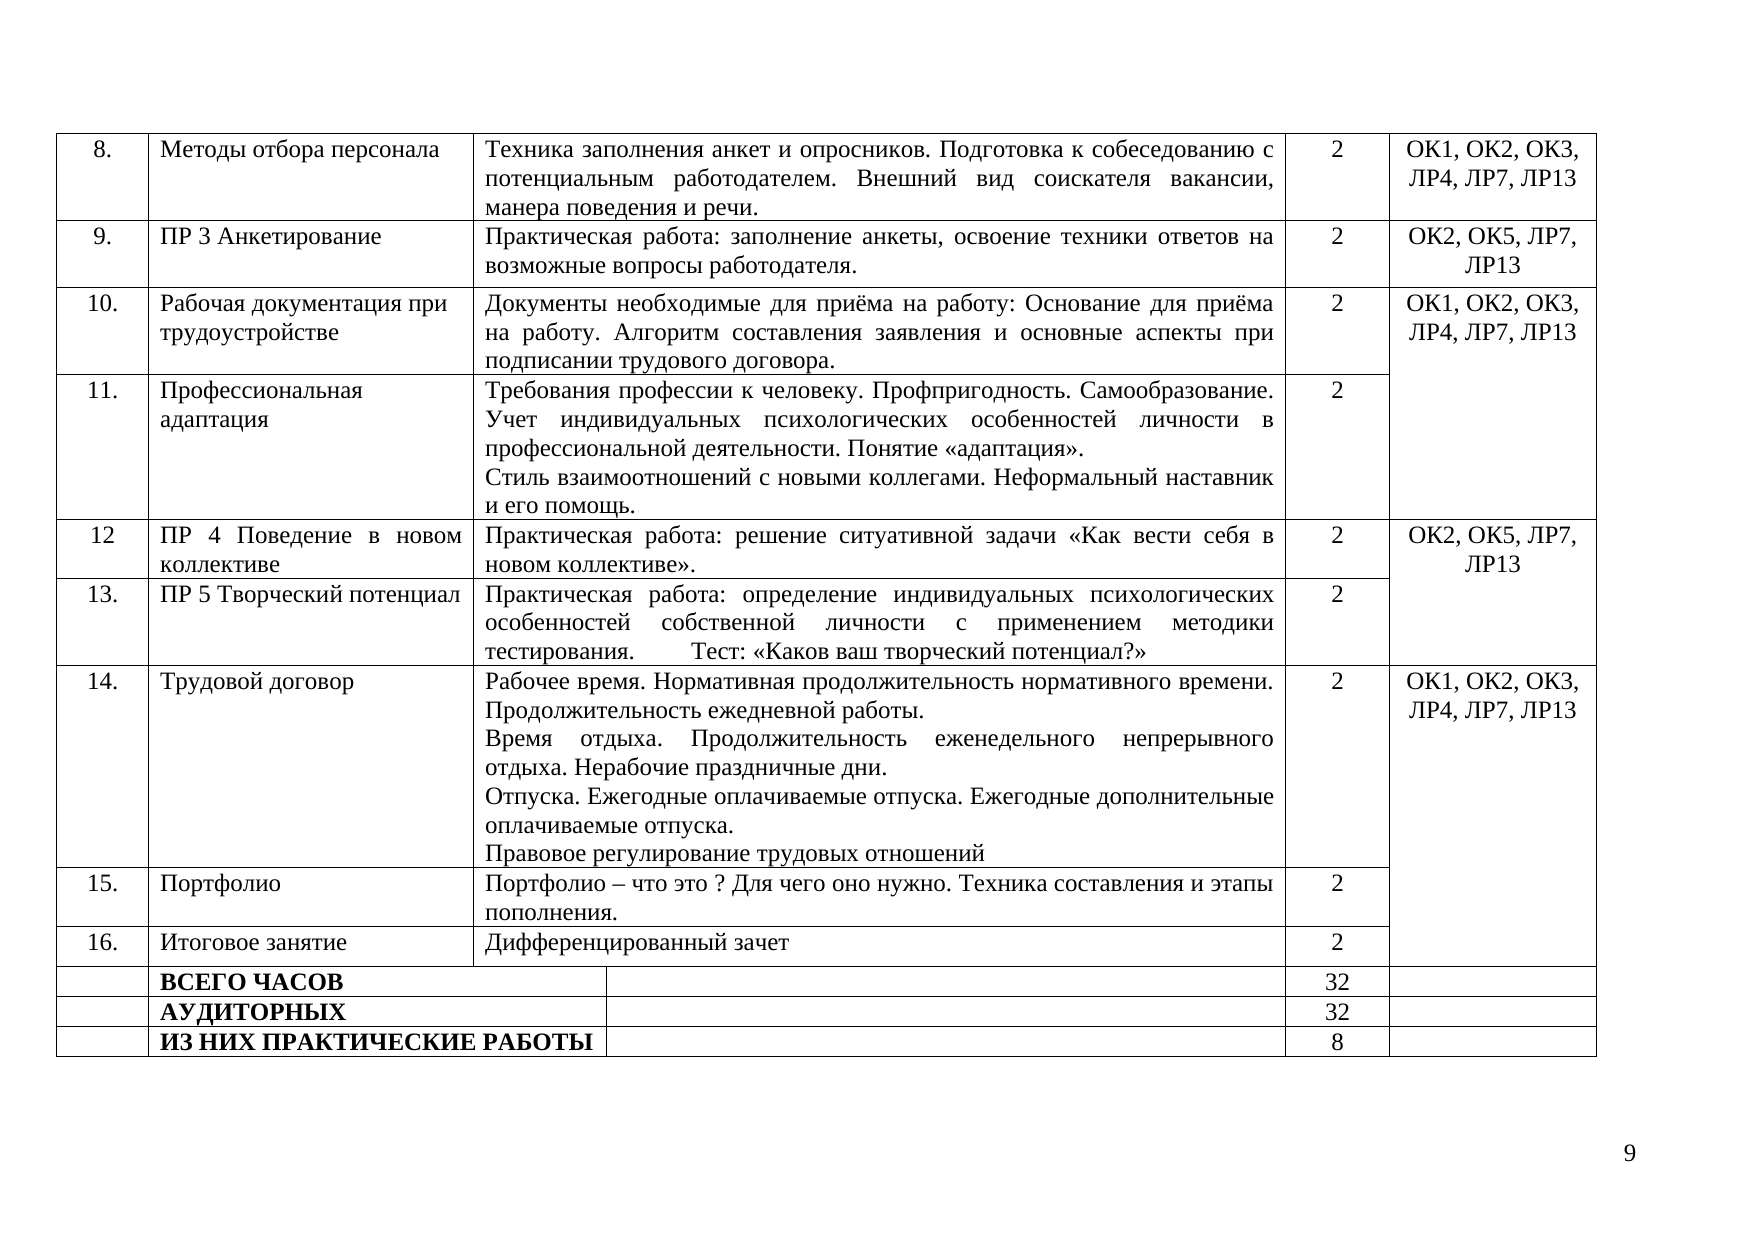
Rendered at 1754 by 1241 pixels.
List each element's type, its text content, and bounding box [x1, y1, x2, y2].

table_cell 14. [57, 666, 148, 867]
table_cell ПР 4 Поведение в новом коллективе [149, 520, 473, 578]
table_cell Практическая работа: определение индивидуальных психологических особенностей собственной личности с применением методики тестирования. Тест: «Каков ваш творческий потенциал?» [474, 579, 1285, 665]
table_cell Дифференцированный зачет [474, 927, 1285, 966]
table_cell 32 [1286, 997, 1389, 1026]
table_cell Портфолио – что это ? Для чего оно нужно. Техника составления и этапы пополнения. [474, 868, 1285, 926]
table_cell 2 [1286, 868, 1389, 926]
table_cell 2 [1286, 520, 1389, 578]
table_cell Требования профессии к человеку. Профпригодность. Самообразование. Учет индивидуальных психологических особенностей личности в профессиональной деятельности. Понятие «адаптация». Стиль взаимоотношений с новыми коллегами. Неформальный наставник и его помощь. [474, 375, 1285, 519]
table_cell 2 [1286, 927, 1389, 966]
table_cell 2 [1286, 666, 1389, 867]
table_cell ОК2, ОК5, ЛР7, ЛР13 [1390, 520, 1596, 665]
table_cell ОК1, ОК2, ОК3, ЛР4, ЛР7, ЛР13 [1390, 666, 1596, 966]
table_cell 12 [57, 520, 148, 578]
table_cell ОК1, ОК2, ОК3, ЛР4, ЛР7, ЛР13 [1390, 134, 1596, 220]
table_cell 2 [1286, 579, 1389, 665]
table_cell 2 [1286, 375, 1389, 519]
table_cell [1390, 997, 1596, 1026]
table_cell Техника заполнения анкет и опросников. Подготовка к собеседованию с потенциальным работодателем. Внешний вид соискателя вакансии, манера поведения и речи. [474, 134, 1285, 220]
table_cell Документы необходимые для приёма на работу: Основание для приёма на работу. Алгоритм составления заявления и основные аспекты при подписании трудового договора. [474, 288, 1285, 374]
table_cell [57, 997, 148, 1026]
table_cell ОК2, ОК5, ЛР7, ЛР13 [1390, 221, 1596, 287]
table_cell Методы отбора персонала [149, 134, 473, 220]
table_cell ПР 5 Творческий потенциал [149, 579, 473, 665]
table_cell 16. [57, 927, 148, 966]
table_cell ВСЕГО ЧАСОВ [149, 967, 606, 996]
table_cell 15. [57, 868, 148, 926]
table_cell Практическая работа: решение ситуативной задачи «Как вести себя в новом коллективе». [474, 520, 1285, 578]
table_cell [1390, 1027, 1596, 1056]
table_cell 11. [57, 375, 148, 519]
table_cell 2 [1286, 288, 1389, 374]
table_cell 32 [1286, 967, 1389, 996]
table_cell Рабочая документация при трудоустройстве [149, 288, 473, 374]
table_cell 10. [57, 288, 148, 374]
table_cell ПР 3 Анкетирование [149, 221, 473, 287]
table_cell Практическая работа: заполнение анкеты, освоение техники ответов на возможные вопросы работодателя. [474, 221, 1285, 287]
table_cell Трудовой договор [149, 666, 473, 867]
table_cell 2 [1286, 134, 1389, 220]
table_cell Итоговое занятие [149, 927, 473, 966]
table_cell 13. [57, 579, 148, 665]
table_cell Профессиональная адаптация [149, 375, 473, 519]
table_cell Портфолио [149, 868, 473, 926]
table_cell ОК1, ОК2, ОК3, ЛР4, ЛР7, ЛР13 [1390, 288, 1596, 519]
table_cell ИЗ НИХ ПРАКТИЧЕСКИЕ РАБОТЫ [149, 1027, 606, 1056]
table_cell [57, 1027, 148, 1056]
table_cell 2 [1286, 221, 1389, 287]
table_cell [57, 967, 148, 996]
table_cell [607, 967, 1285, 996]
table_cell 9. [57, 221, 148, 287]
table_cell АУДИТОРНЫХ [149, 997, 606, 1026]
table_cell [1390, 967, 1596, 996]
table_cell [607, 997, 1285, 1026]
table_cell [607, 1027, 1285, 1056]
table_cell Рабочее время. Нормативная продолжительность нормативного времени. Продолжительность ежедневной работы. Время отдыха. Продолжительность еженедельного непрерывного отдыха. Нерабочие праздничные дни. Отпуска. Ежегодные оплачиваемые отпуска. Ежегодные дополнительные оплачиваемые отпуска. Правовое регулирование трудовых отношений [474, 666, 1285, 867]
table_cell 8. [57, 134, 148, 220]
table_cell 8 [1286, 1027, 1389, 1056]
